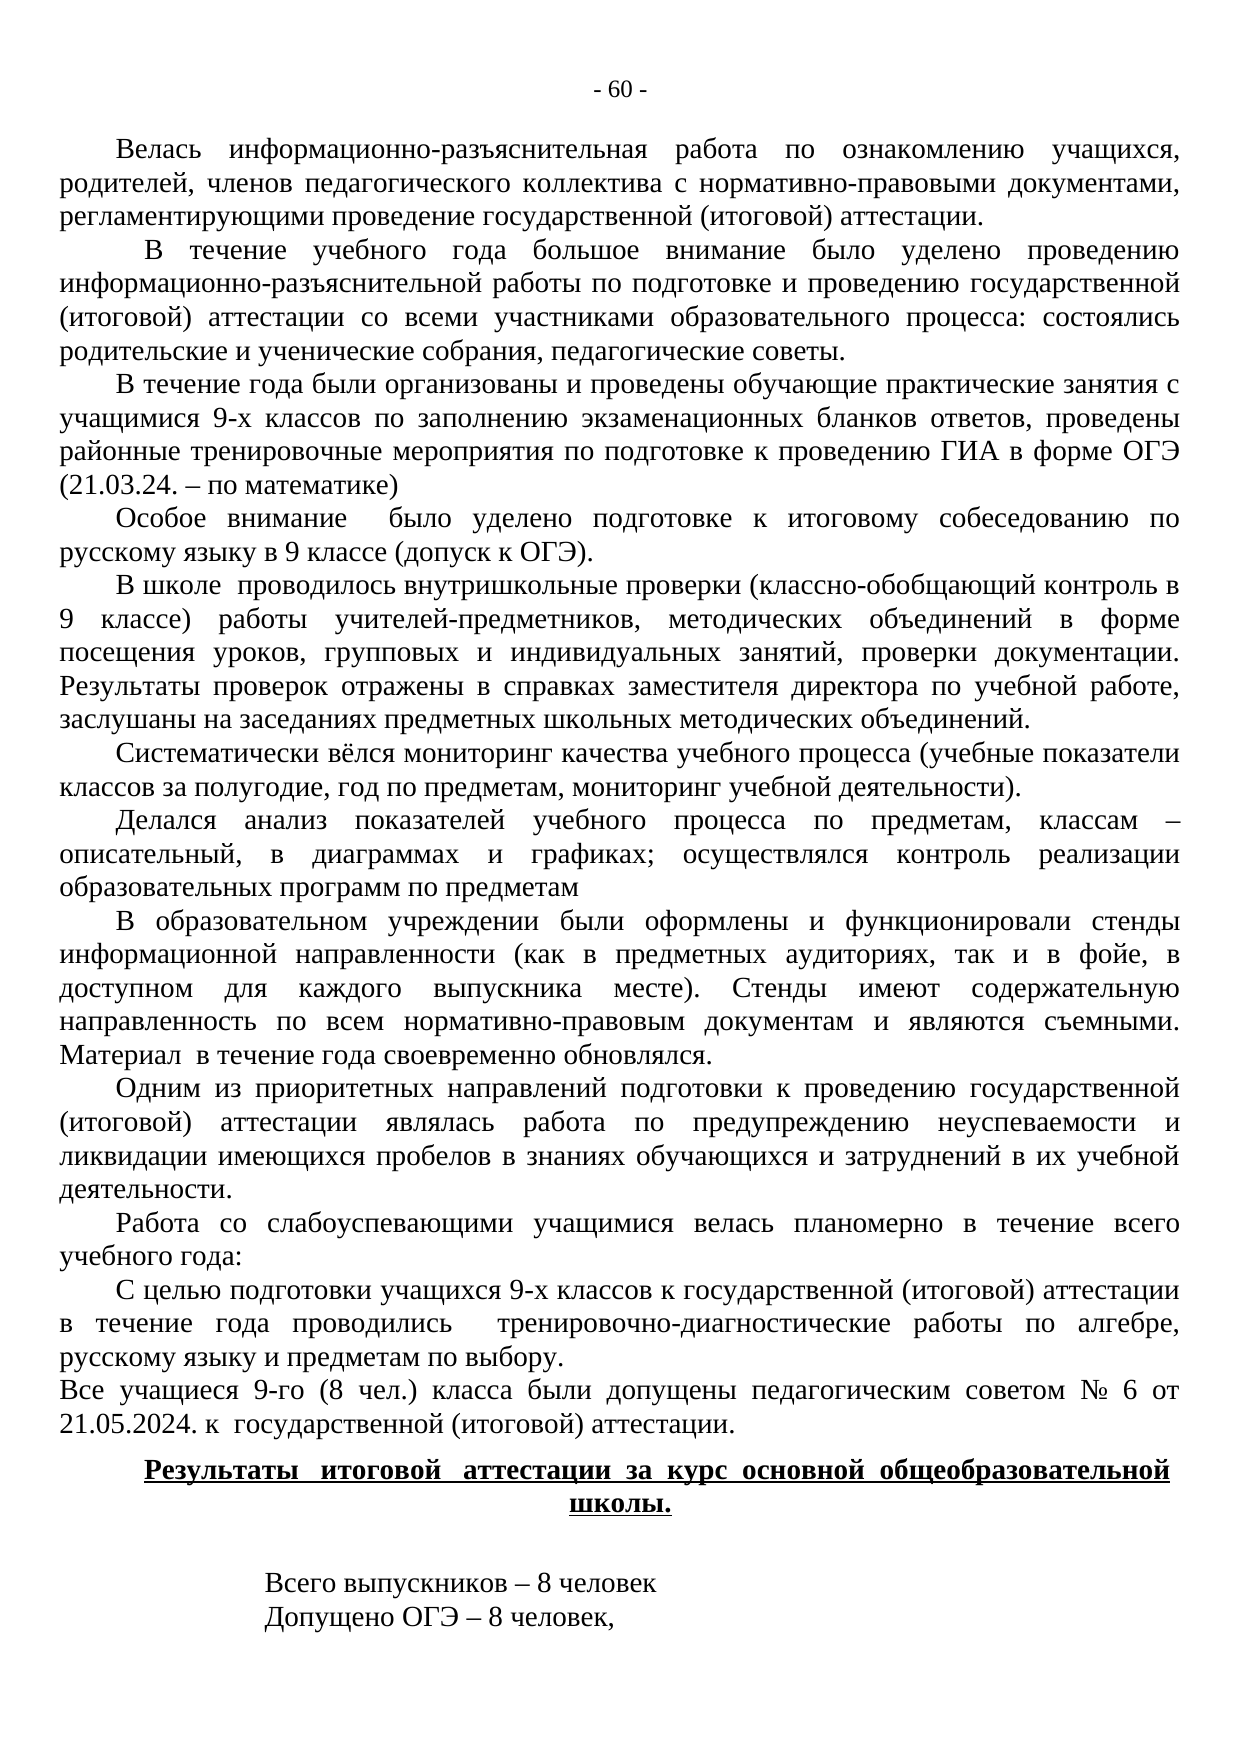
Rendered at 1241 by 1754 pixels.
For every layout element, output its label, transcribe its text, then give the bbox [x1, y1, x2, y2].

text Особое внимание было уделено подготовке к итоговому собеседованию по русскому языку в 9 классе (допуск к ОГЭ). [59, 500, 1181, 567]
text Делался анализ показателей учебного процесса по предметам, классам – описательный, в диаграммах и графиках; осуществлялся контроль реализации образовательных программ по предметам [59, 802, 1181, 903]
text В школе проводилось внутришкольные проверки (классно-обобщающий контроль в 9 классе) работы учителей-предметников, методических объединений в форме посещения уроков, групповых и индивидуальных занятий, проверки документации. Результаты проверок отражены в справках заместителя директора по учебной работе, заслушаны на заседаниях предметных школьных методических объединений. [59, 567, 1181, 735]
text Работа со слабоуспевающими учащимися велась планомерно в течение всего учебного года: [59, 1205, 1181, 1272]
text Одним из приоритетных направлений подготовки к проведению государственной (итоговой) аттестации являлась работа по предупреждению неуспеваемости и ликвидации имеющихся пробелов в знаниях обучающихся и затруднений в их учебной деятельности. [59, 1071, 1181, 1205]
text С целью подготовки учащихся 9-х классов к государственной (итоговой) аттестации в течение года проводились тренировочно-диагностические работы по алгебре, русскому языку и предметам по выбору. [59, 1272, 1181, 1372]
text Результаты итоговой аттестации за курс основной общеобразовательной школы. [59, 1452, 1181, 1519]
text В течение учебного года большое внимание было уделено проведению информационно-разъяснительной работы по подготовке и проведению государственной (итоговой) аттестации со всеми участниками образовательного процесса: состоялись родительские и ученические собрания, педагогические советы. [59, 232, 1181, 366]
text Систематически вёлся мониторинг качества учебного процесса (учебные показатели классов за полугодие, год по предметам, мониторинг учебной деятельности). [59, 735, 1181, 802]
text Допущено ОГЭ – 8 человек, [97, 1599, 1181, 1632]
text Велась информационно-разъяснительная работа по ознакомлению учащихся, родителей, членов педагогического коллектива с нормативно-правовыми документами, регламентирующими проведение государственной (итоговой) аттестации. [59, 131, 1181, 232]
text Всего выпускников – 8 человек [97, 1565, 1181, 1599]
text В течение года были организованы и проведены обучающие практические занятия с учащимися 9-х классов по заполнению экзаменационных бланков ответов, проведены районные тренировочные мероприятия по подготовке к проведению ГИА в форме ОГЭ (21.03.24. – по математике) [59, 366, 1181, 500]
text В образовательном учреждении были оформлены и функционировали стенды информационной направленности (как в предметных аудиториях, так и в фойе, в доступном для каждого выпускника месте). Стенды имеют содержательную направленность по всем нормативно-правовым документам и являются съемными. Материал в течение года своевременно обновлялся. [59, 903, 1181, 1071]
text Все учащиеся 9-го (8 чел.) класса были допущены педагогическим советом № 6 от 21.05.2024. к государственной (итоговой) аттестации. [59, 1372, 1181, 1439]
